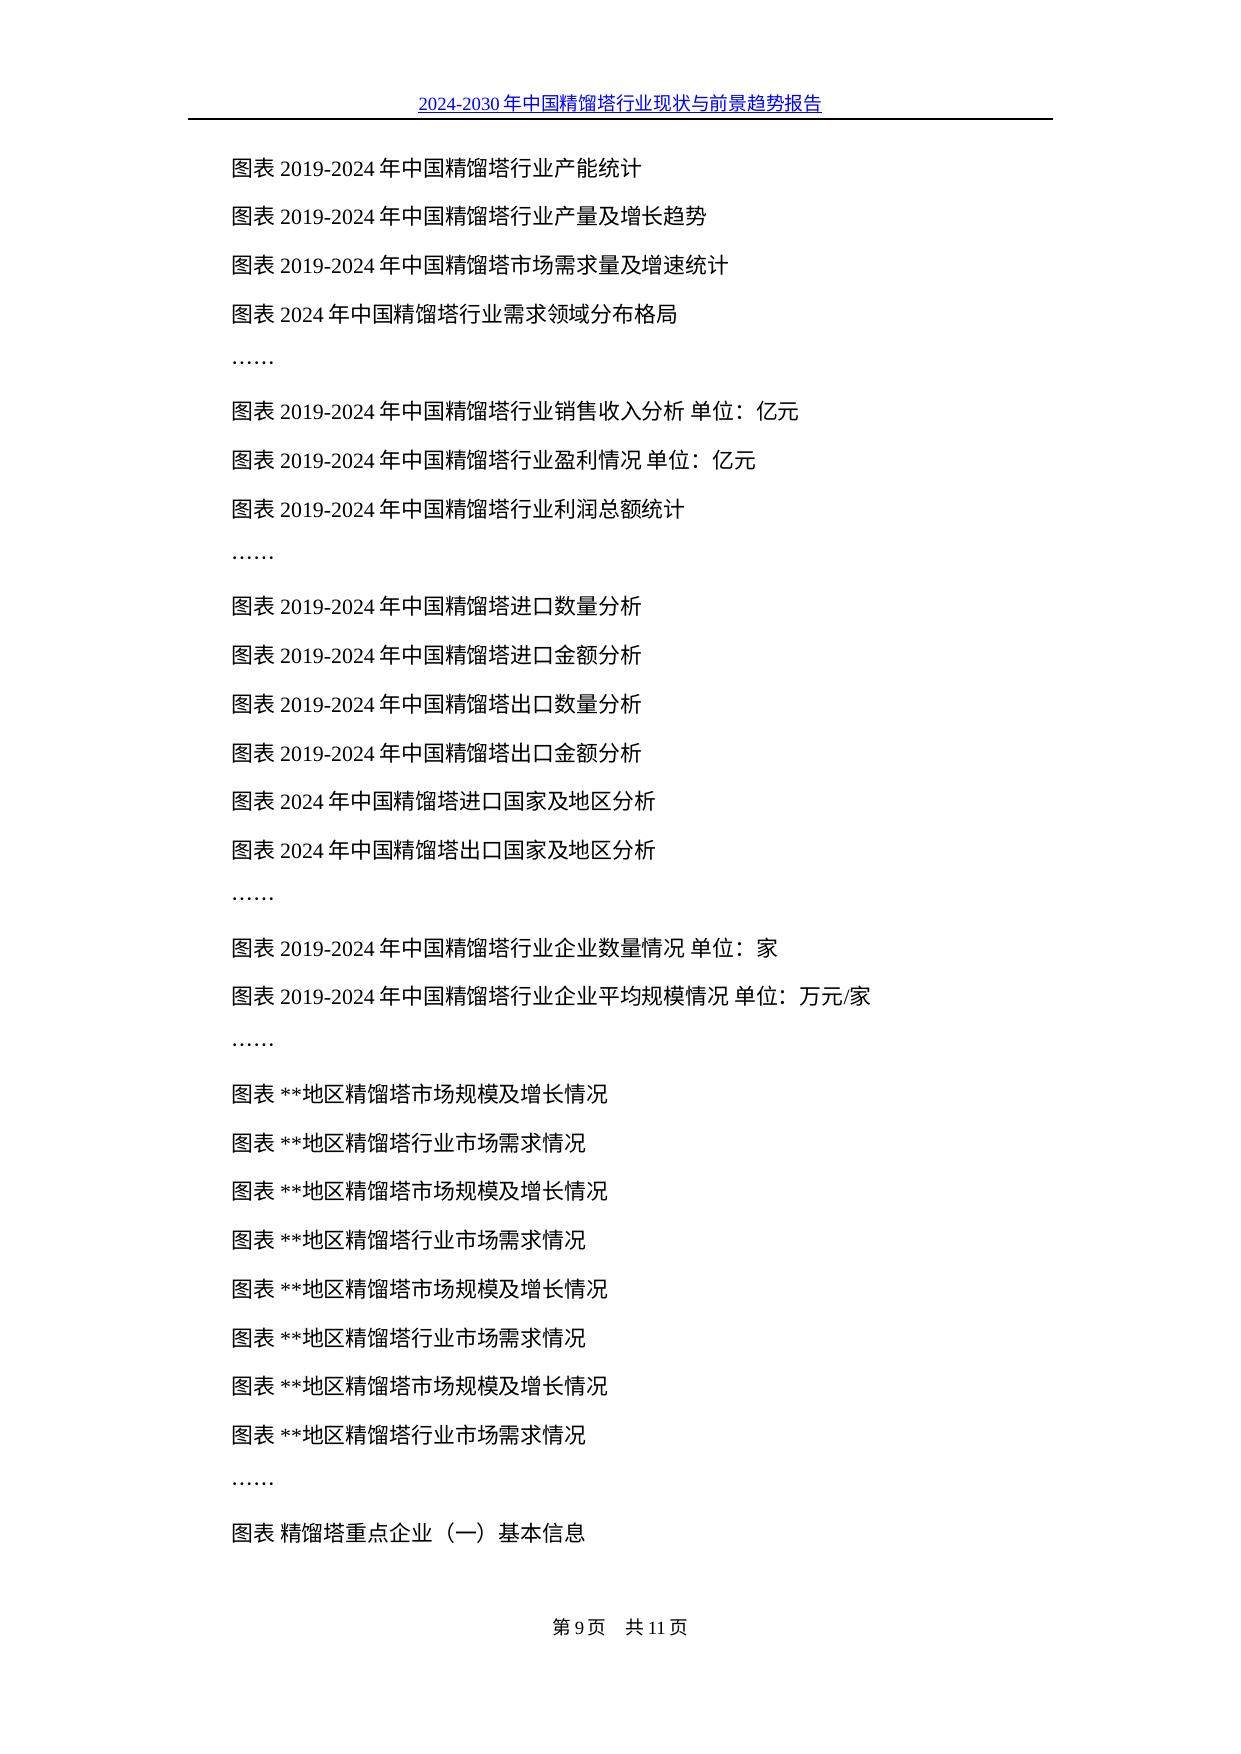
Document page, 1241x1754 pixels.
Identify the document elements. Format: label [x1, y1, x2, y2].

text [187, 150, 1053, 1548]
